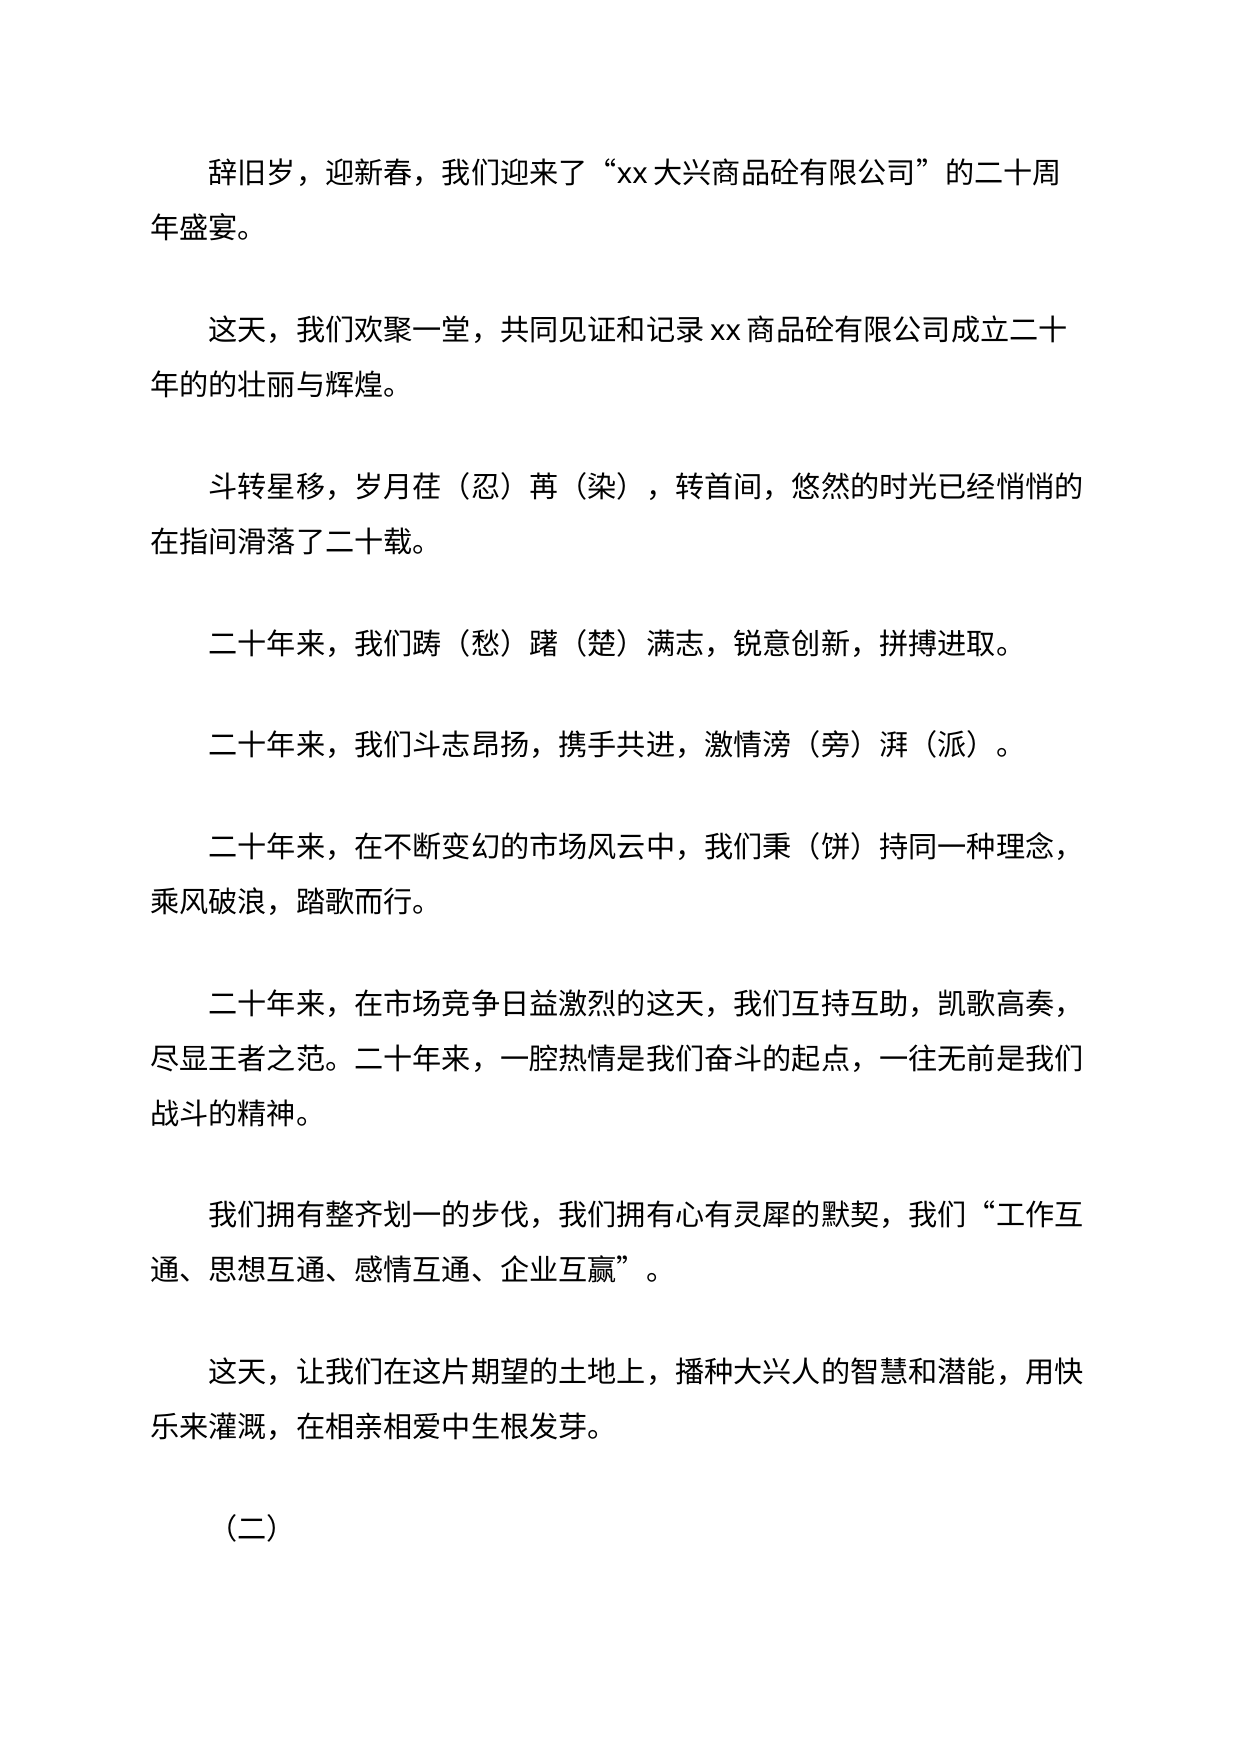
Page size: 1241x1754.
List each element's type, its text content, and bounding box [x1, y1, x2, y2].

text 这天，让我们在这片期望的土地上，播种大兴人的智慧和潜能，用快乐来灌溉，在相亲相爱中生根发芽。 [150, 1349, 1090, 1446]
text 辞旧岁，迎新春，我们迎来了“xx大兴商品砼有限公司”的二十周年盛宴。 [150, 150, 1090, 247]
text 这天，我们欢聚一堂，共同见证和记录xx商品砼有限公司成立二十年的的壮丽与辉煌。 [150, 307, 1090, 404]
text 二十年来，在不断变幻的市场风云中，我们秉（饼）持同一种理念，乘风破浪，踏歌而行。 [150, 824, 1090, 921]
text 二十年来，在市场竞争日益激烈的这天，我们互持互助，凯歌高奏，尽显王者之范。二十年来，一腔热情是我们奋斗的起点，一往无前是我们战斗的精神。 [150, 980, 1090, 1132]
text 斗转星移，岁月荏（忍）苒（染），转首间，悠然的时光已经悄悄的在指间滑落了二十载。 [150, 463, 1090, 561]
text 二十年来，我们斗志昂扬，携手共进，激情滂（旁）湃（派）。 [150, 722, 1090, 764]
text 我们拥有整齐划一的步伐，我们拥有心有灵犀的默契，我们“工作互通、思想互通、感情互通、企业互赢”。 [150, 1192, 1090, 1289]
text （二） [150, 1505, 1090, 1548]
text 二十年来，我们踌（愁）躇（楚）满志，锐意创新，拼搏进取。 [150, 620, 1090, 662]
